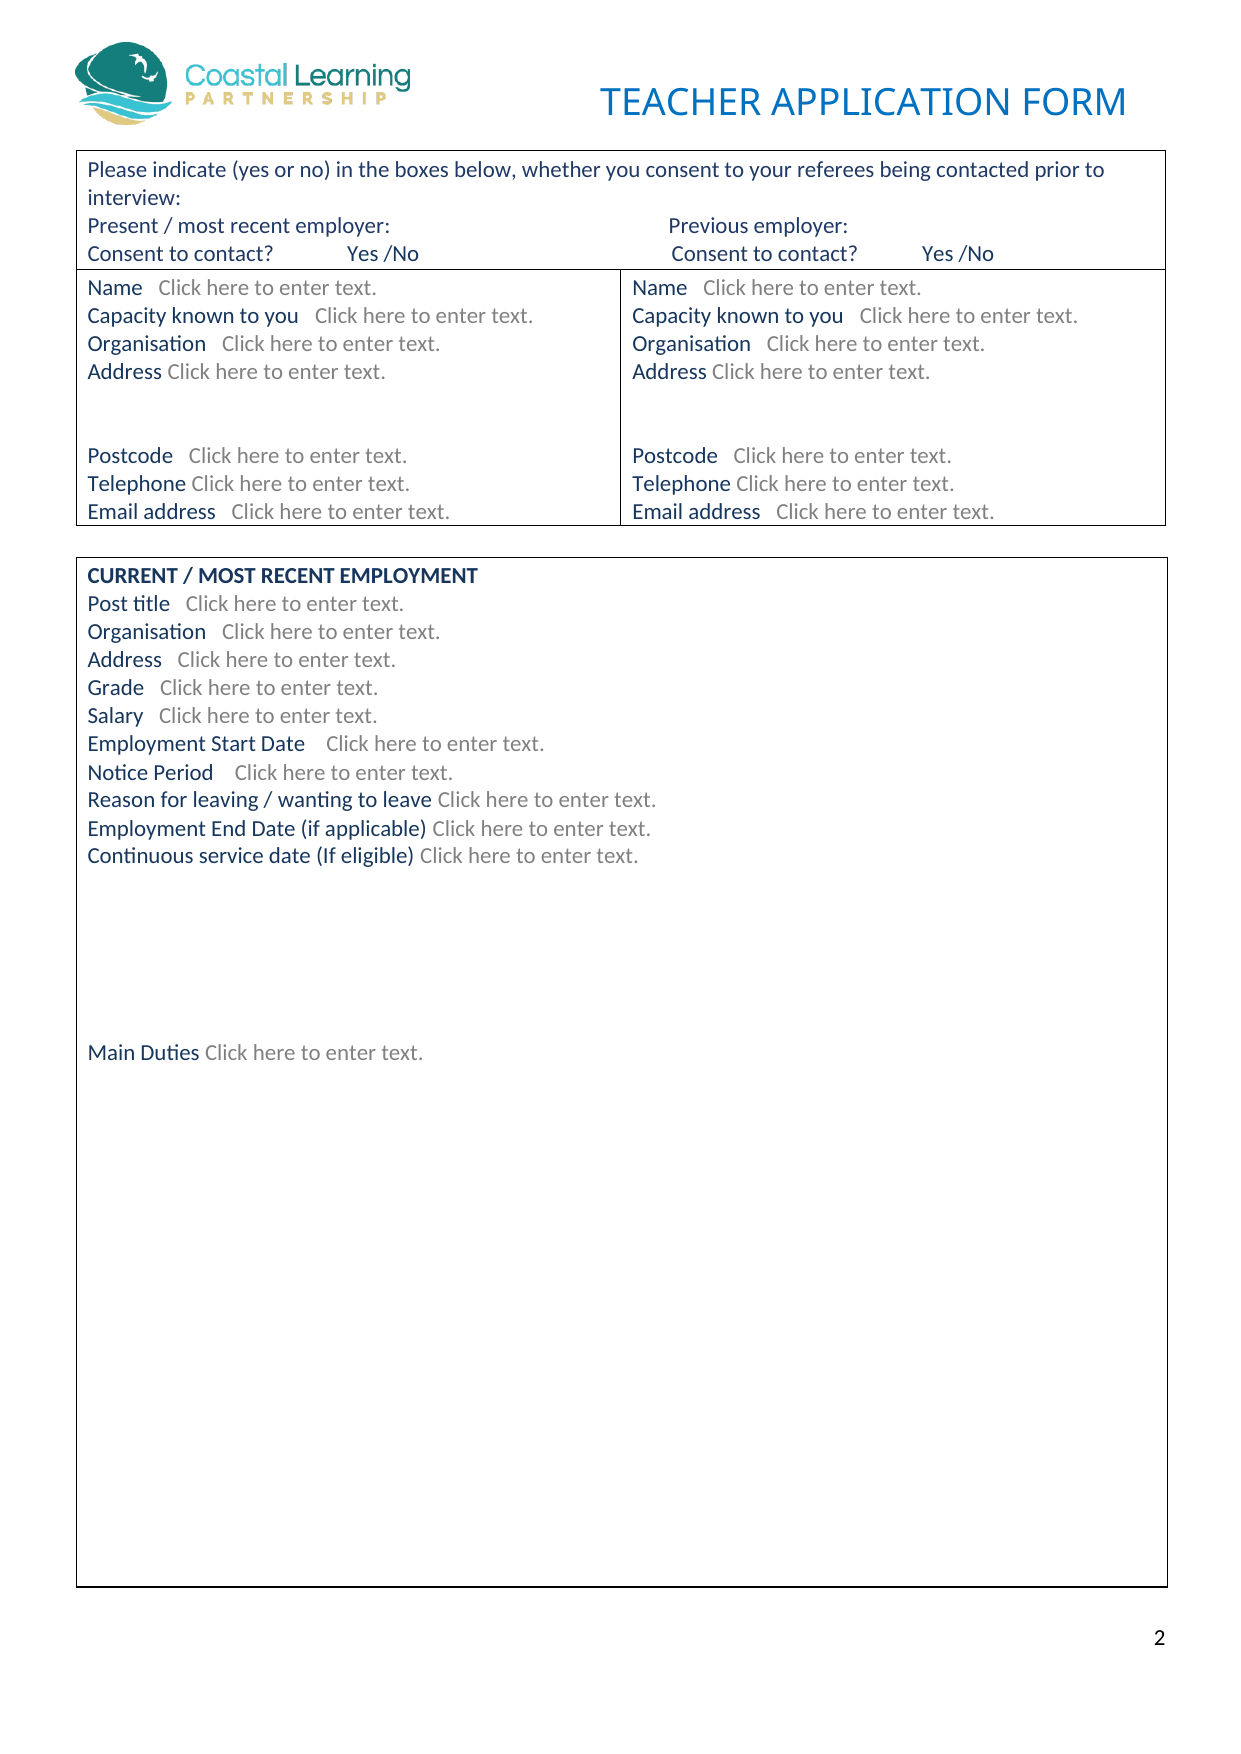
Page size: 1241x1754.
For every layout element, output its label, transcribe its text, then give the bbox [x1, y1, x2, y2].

picture [75, 42, 410, 125]
table_cell Name Click here to enter text. Capacity known to you Click here to enter text. Organisation Click here to enter text. Address Click here to enter text. Postcode Click here to enter text. Telephone Click here to enter text. Email address Click here to enter text. [621, 270, 1165, 525]
table_cell Name Click here to enter text. Capacity known to you Click here to enter text. Organisation Click here to enter text. Address Click here to enter text. Postcode Click here to enter text. Telephone Click here to enter text. Email address Click here to enter text. [77, 270, 620, 525]
table_header CURRENT / MOST RECENT EMPLOYMENT Post title Click here to enter text. Organisation Click here to enter text. Address Click here to enter text. Grade Click here to enter text. Salary Click here to enter text. Employment Start Date Click here to enter text. Notice Period Click here to enter text. Reason for leaving / wanting to leave Click here to enter text. Employment End Date (if applicable) Click here to enter text. Continuous service date (If eligible) Click here to enter text. Main Duties Click here to enter text. [77, 558, 1167, 1586]
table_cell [77, 151, 1165, 268]
